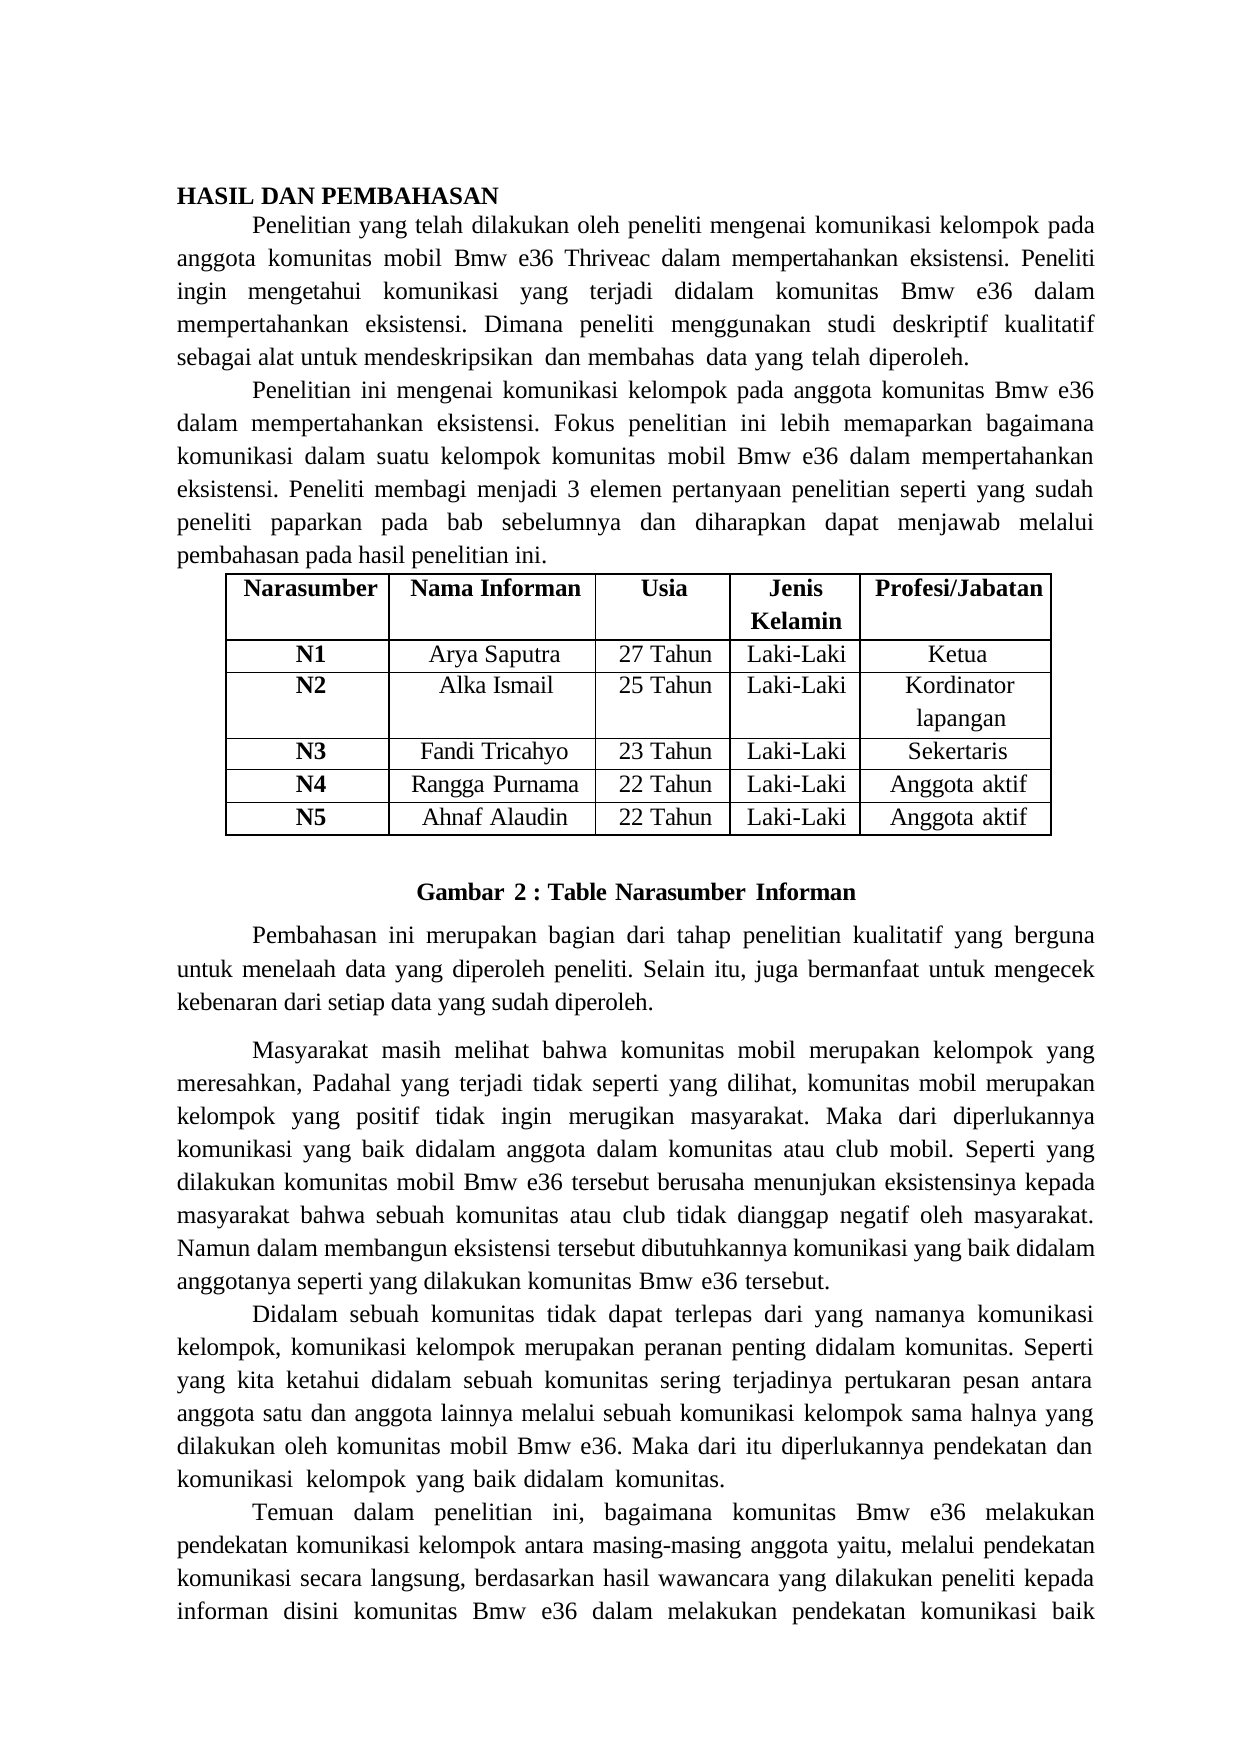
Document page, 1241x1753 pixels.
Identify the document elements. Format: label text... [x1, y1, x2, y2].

table_cell Laki-Laki [731, 739, 859, 769]
text Penelitian yang telah dilakukan oleh peneliti mengenai komunikasi kelompok pada anggota komunitas mobil Bmw e36 Thriveac dalam mempertahankan eksistensi. Peneliti ingin mengetahui komunikasi yang terjadi didalam komunitas Bmw e36 dalam mempertahankan eksistensi. Dimana peneliti menggunakan studi deskriptif kualitatif sebagai alat untuk mendeskripsikan dan membahas data yang telah diperoleh. [177, 210, 1095, 371]
table_cell Anggota aktif [861, 770, 1050, 802]
table_cell N1 [227, 641, 388, 672]
table_cell Anggota aktif [861, 803, 1050, 834]
table_cell 22 Tahun [596, 770, 729, 802]
subtitle HASIL DAN PEMBAHASAN [177, 182, 1107, 210]
table_cell N3 [227, 739, 388, 769]
table_cell Ketua [861, 641, 1050, 672]
table_header Nama Informan [390, 575, 595, 639]
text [177, 1497, 1095, 1625]
table_cell N5 [227, 803, 388, 834]
table_header Profesi/Jabatan [861, 575, 1050, 639]
table_cell N2 [227, 673, 388, 737]
table_cell Fandi Tricahyo [390, 739, 595, 769]
text Didalam sebuah komunitas tidak dapat terlepas dari yang namanya komunikasi kelompok, komunikasi kelompok merupakan peranan penting didalam komunitas. Seperti yang kita ketahui didalam sebuah komunitas sering terjadinya pertukaran pesan antara anggota satu dan anggota lainnya melalui sebuah komunikasi kelompok sama halnya yang dilakukan oleh komunitas mobil Bmw e36. Maka dari itu diperlukannya pendekatan dan komunikasi kelompok yang baik didalam komunitas. [177, 1299, 1094, 1493]
table_cell Kordinator lapangan [861, 673, 1050, 737]
table_cell 25 Tahun [596, 673, 729, 737]
table_cell Alka Ismail [390, 673, 595, 737]
table_cell N4 [227, 770, 388, 802]
table_cell Laki-Laki [731, 803, 859, 834]
table_cell 23 Tahun [596, 739, 729, 769]
table_header Jenis Kelamin [731, 575, 859, 639]
table_cell Laki-Laki [731, 641, 859, 672]
table_cell Rangga Purnama [390, 770, 595, 802]
table_cell Laki-Laki [731, 770, 859, 802]
table_cell 27 Tahun [596, 641, 729, 672]
table_cell Ahnaf Alaudin [390, 803, 595, 834]
text Penelitian ini mengenai komunikasi kelompok pada anggota komunitas Bmw e36 dalam mempertahankan eksistensi. Fokus penelitian ini lebih memaparkan bagaimana komunikasi dalam suatu kelompok komunitas mobil Bmw e36 dalam mempertahankan eksistensi. Peneliti membagi menjadi 3 elemen pertanyaan penelitian seperti yang sudah peneliti paparkan pada bab sebelumnya dan diharapkan dapat menjawab melalui pembahasan pada hasil penelitian ini. [177, 375, 1094, 569]
table_cell Arya Saputra [390, 641, 595, 672]
table_header Narasumber [227, 575, 388, 639]
table_header Usia [596, 575, 729, 639]
text Masyarakat masih melihat bahwa komunitas mobil merupakan kelompok yang meresahkan, Padahal yang terjadi tidak seperti yang dilihat, komunitas mobil merupakan kelompok yang positif tidak ingin merugikan masyarakat. Maka dari diperlukannya komunikasi yang baik didalam anggota dalam komunitas atau club mobil. Seperti yang dilakukan komunitas mobil Bmw e36 tersebut berusaha menunjukan eksistensinya kepada masyarakat bahwa sebuah komunitas atau club tidak dianggap negatif oleh masyarakat. Namun dalam membangun eksistensi tersebut dibutuhkannya komunikasi yang baik didalam anggotanya seperti yang dilakukan komunitas Bmw e36 tersebut. [177, 1035, 1095, 1295]
text Pembahasan ini merupakan bagian dari tahap penelitian kualitatif yang berguna untuk menelaah data yang diperoleh peneliti. Selain itu, juga bermanfaat untuk mengecek kebenaran dari setiap data yang sudah diperoleh. [177, 921, 1095, 1015]
table_cell 22 Tahun [596, 803, 729, 834]
table_cell Laki-Laki [731, 673, 859, 737]
table_cell Sekertaris [861, 739, 1050, 769]
subtitle Gambar 2 : Table Narasumber Informan [416, 877, 1107, 906]
